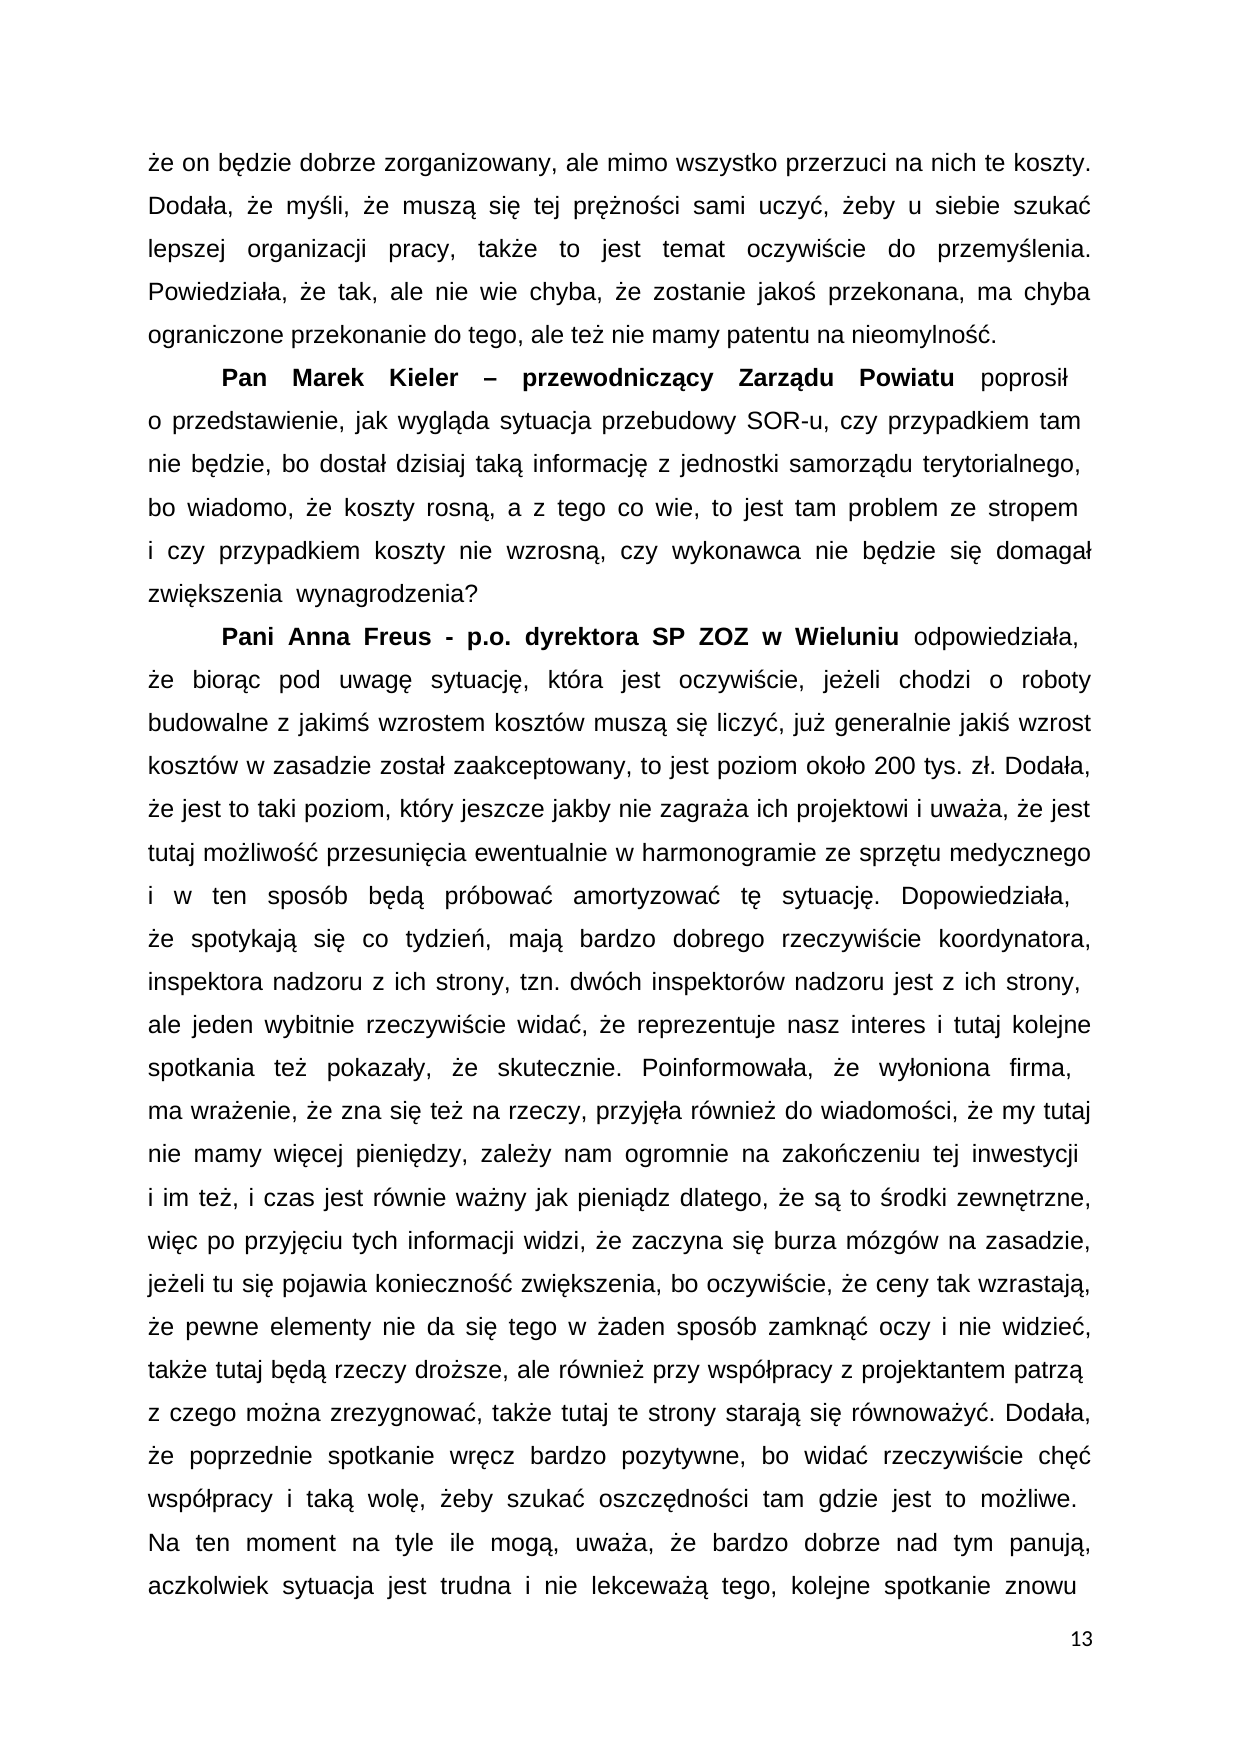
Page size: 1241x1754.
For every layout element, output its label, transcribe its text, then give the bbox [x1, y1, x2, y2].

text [148, 148, 1093, 349]
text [148, 622, 1093, 1599]
text Pan Marek Kieler – przewodniczący Zarządu Powiatu poprosił o przedstawienie, jak wygląda sytuacja przebudowy SOR-u, czy przypadkiem tam nie będzie, bo dostał dzisiaj taką informację z jednostki samorządu terytorialnego, bo wiadomo, że koszty rosną, a z tego co wie, to jest tam problem ze stropem i czy przypadkiem koszty nie wzrosną, czy wykonawca nie będzie się domagał zwiększenia wynagrodzenia? [148, 363, 1093, 608]
